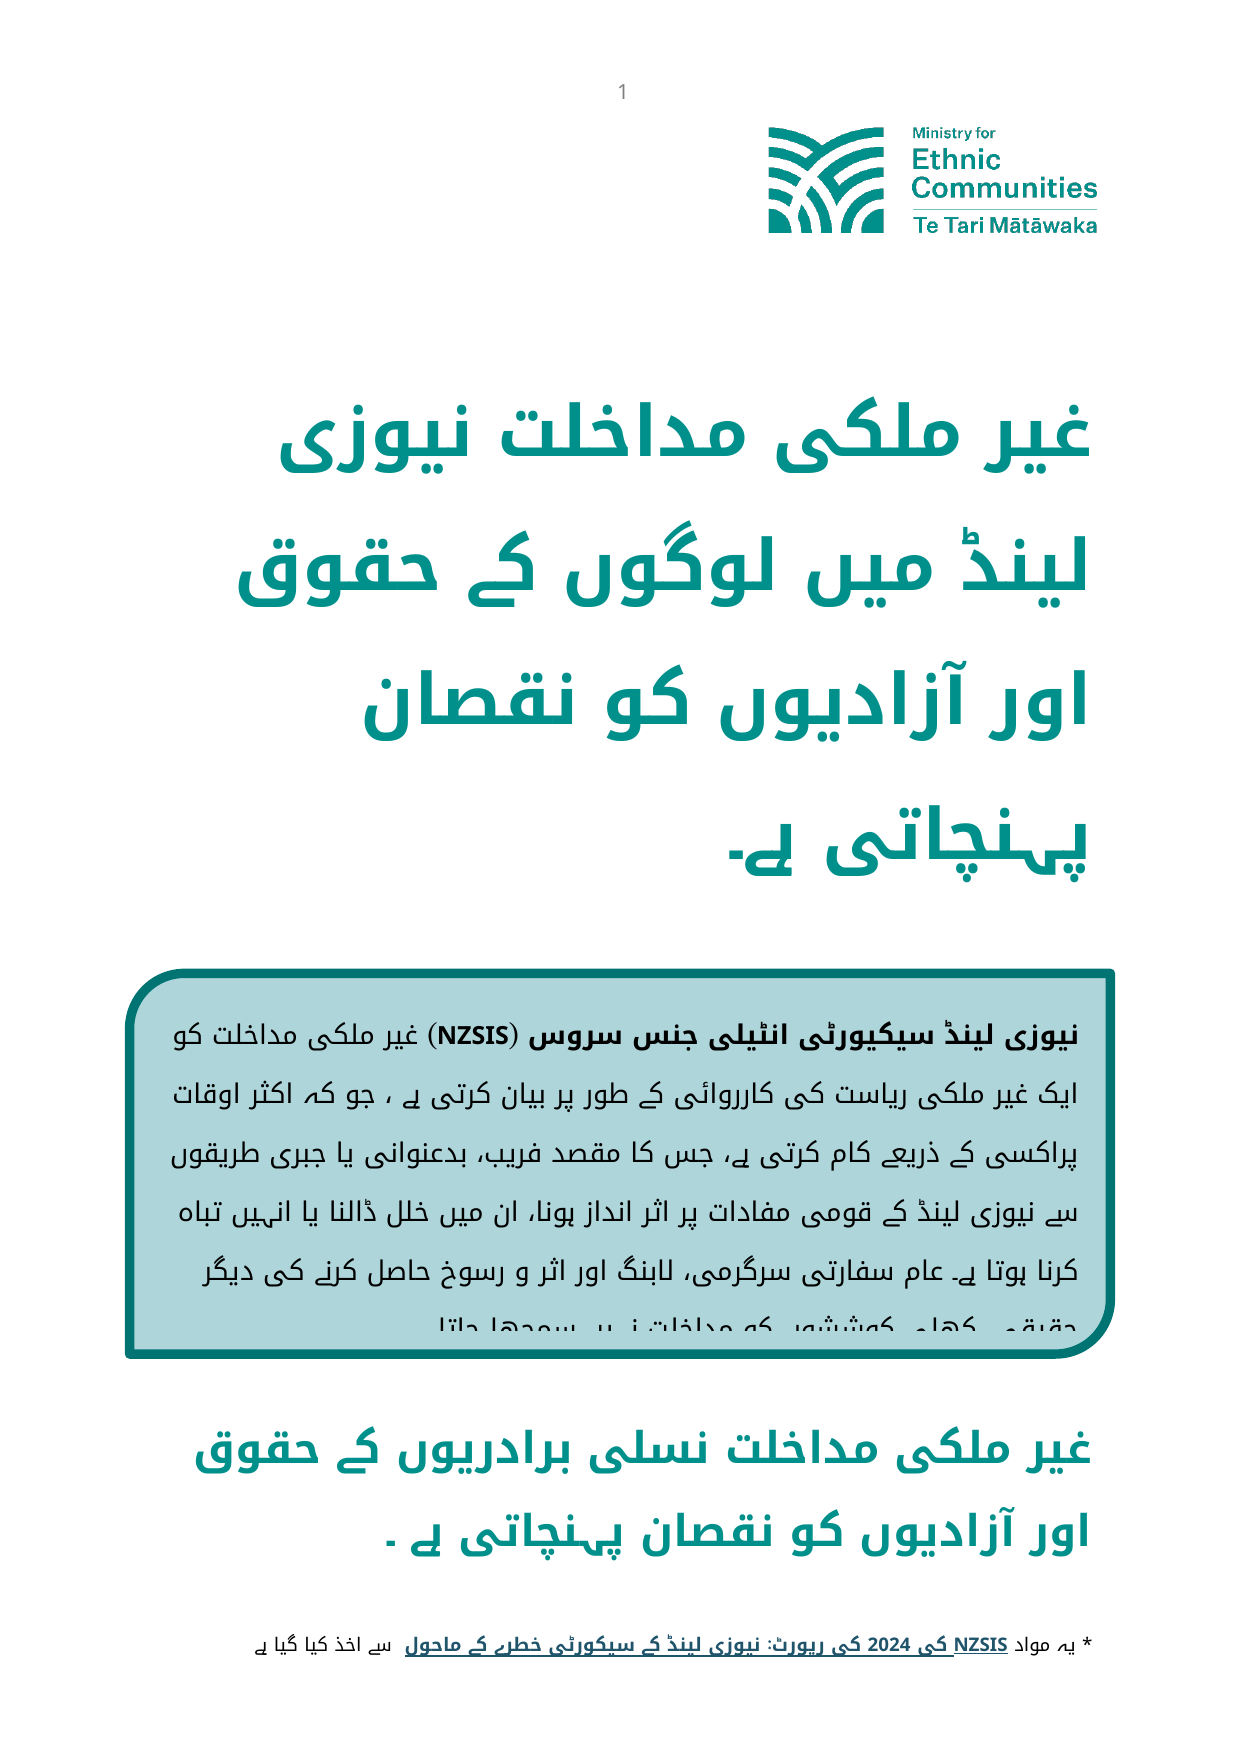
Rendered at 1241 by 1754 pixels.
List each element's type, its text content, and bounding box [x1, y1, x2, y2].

text غیر ملکی مداخلت نیوزی لینڈ میں لوگوں کے حقوق اور آزادیوں کو نقصان پہنچاتی ہے۔ [148, 148, 1092, 903]
picture [748, 107, 1113, 251]
text غیر ملکی مداخلت نسلی برادریوں کے حقوق اور آزادیوں کو نقصان پہنچاتی ہے ۔ [148, 1407, 1092, 1573]
